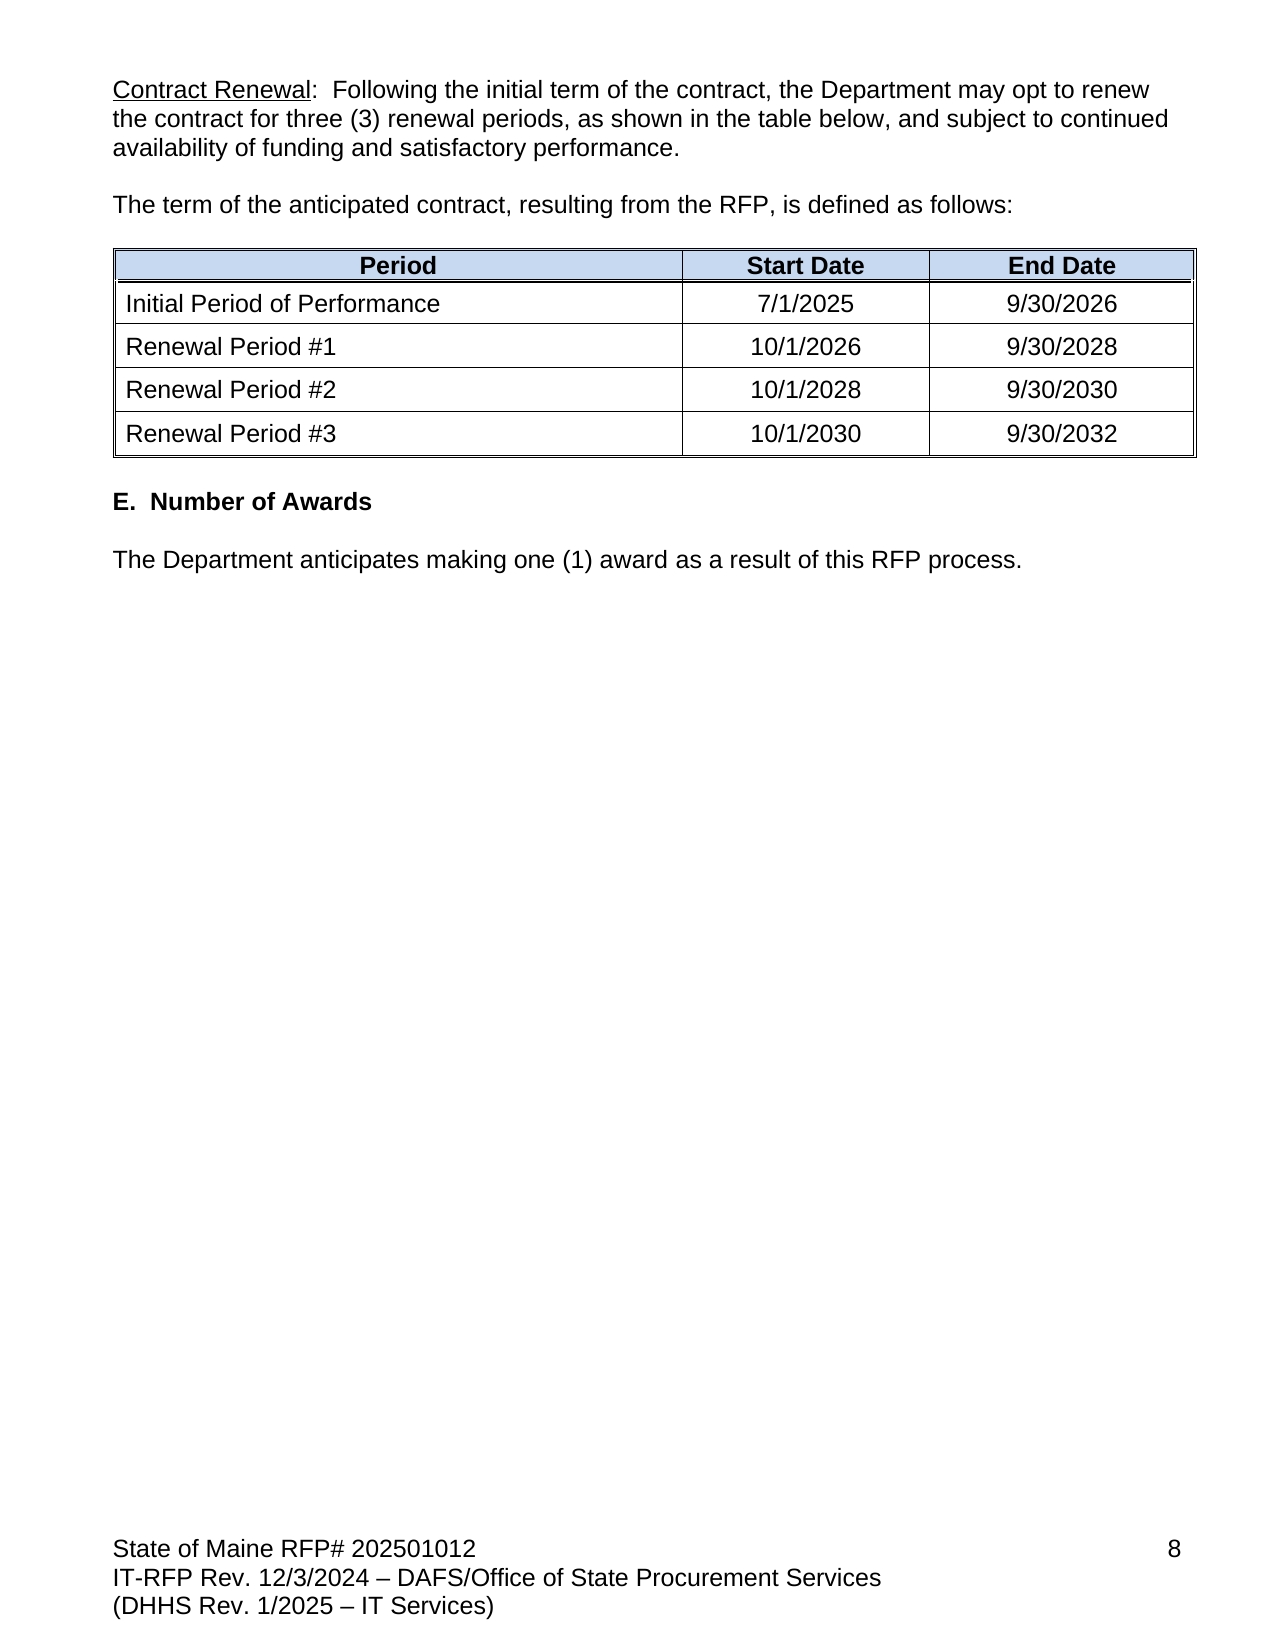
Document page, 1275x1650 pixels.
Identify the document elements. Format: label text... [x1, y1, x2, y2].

table_cell Renewal Period #1 [116, 324, 682, 367]
table_header Start Date [683, 251, 929, 279]
text Contract Renewal: Following the initial term of the contract, the Department may opt to renew the contract for three (3) renewal periods, as shown in the table below, and subject to continued availability of funding and satisfactory performance. [112, 75, 1181, 161]
table_cell Renewal Period #2 [116, 368, 682, 411]
text The term of the anticipated contract, resulting from the RFP, is defined as follows: [112, 190, 1181, 219]
table_cell 9/30/2026 [930, 279, 1195, 323]
table_cell 9/30/2028 [930, 324, 1193, 367]
table_cell 7/1/2025 [683, 283, 929, 323]
table_header End Date [930, 251, 1193, 279]
table_cell Initial Period of Performance [114, 279, 682, 323]
text The Department anticipates making one (1) award as a result of this RFP process. [112, 544, 1181, 573]
table_cell 9/30/2030 [930, 368, 1193, 411]
table_header Period [116, 251, 682, 279]
table_cell 10/1/2030 [683, 412, 929, 455]
table_cell 9/30/2032 [930, 412, 1193, 455]
table_cell 10/1/2026 [683, 324, 929, 367]
table_cell 10/1/2028 [683, 368, 929, 411]
table_cell Renewal Period #3 [116, 412, 682, 455]
list Number of Awards [112, 487, 1181, 516]
